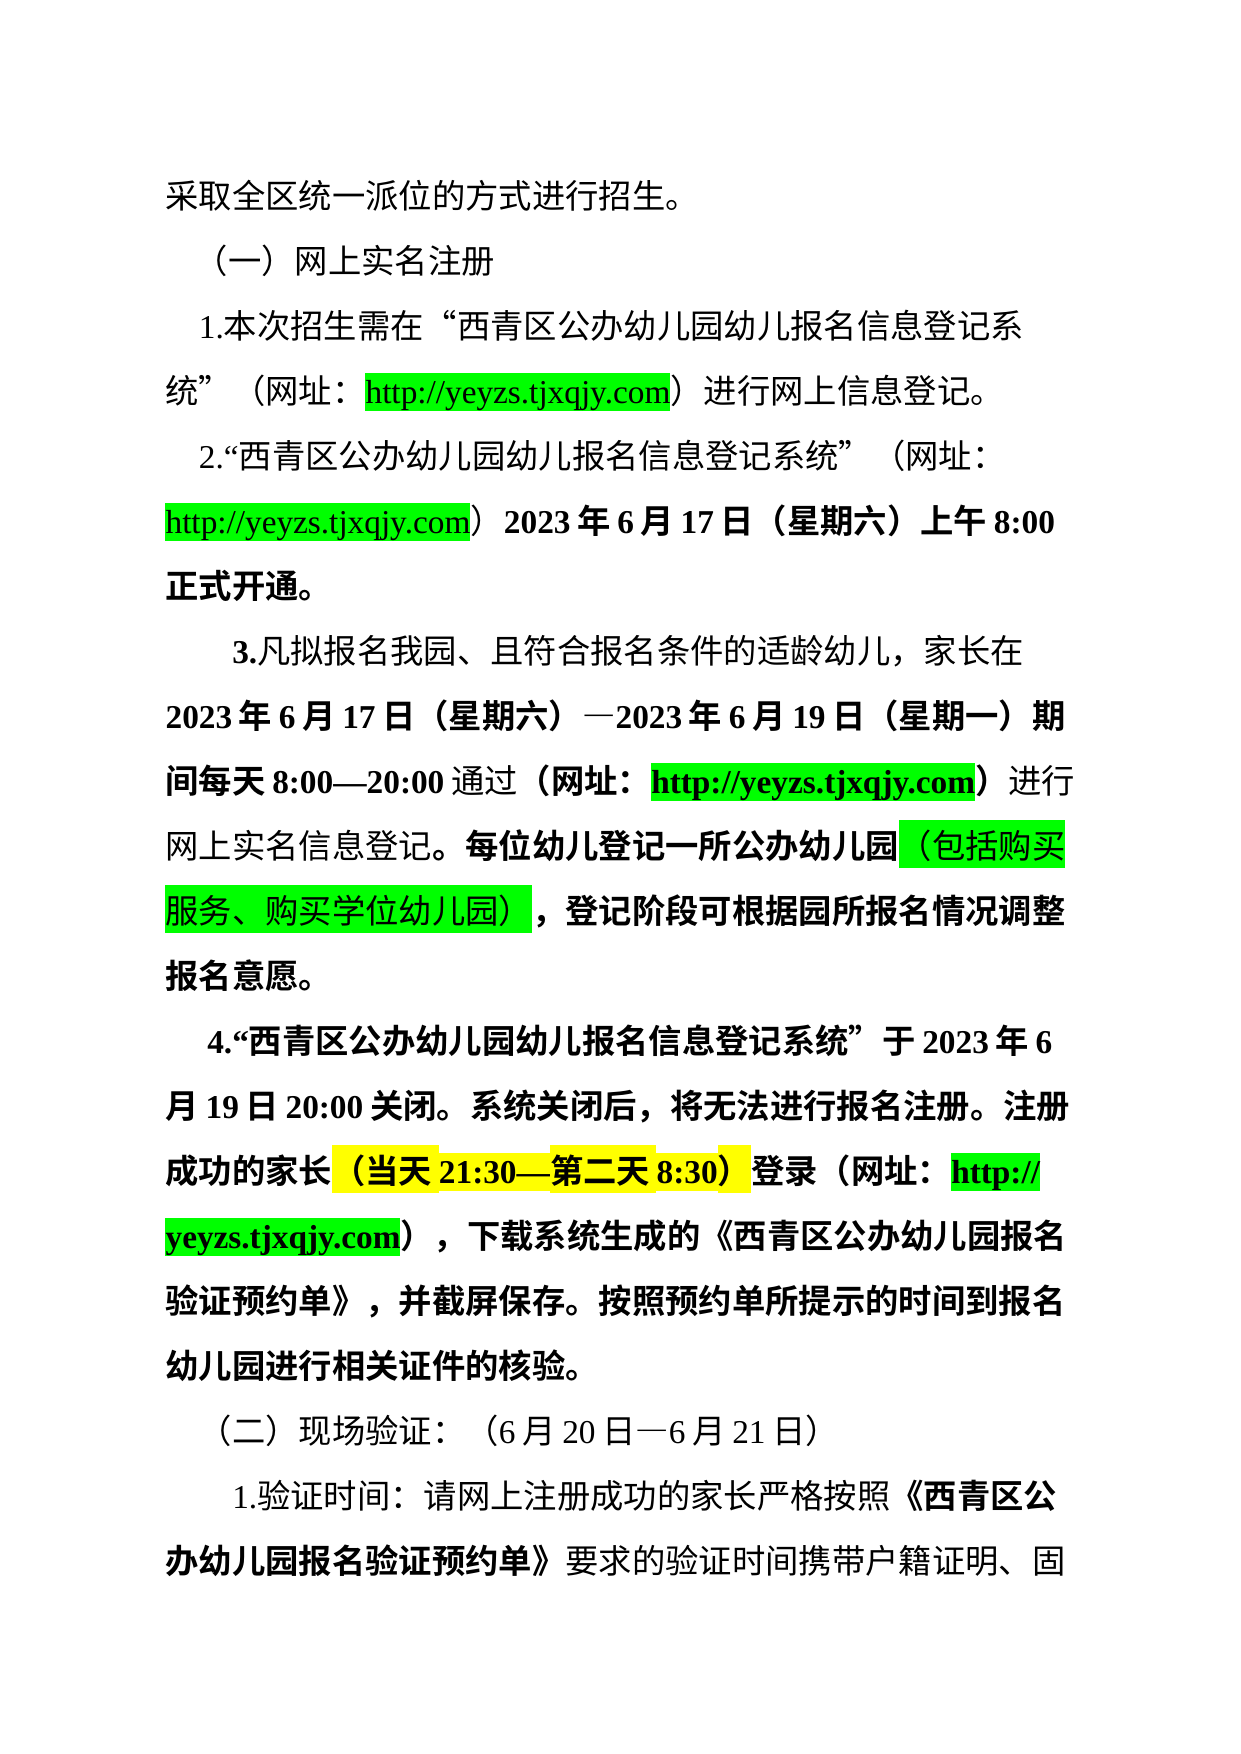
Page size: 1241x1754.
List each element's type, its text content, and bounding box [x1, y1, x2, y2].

text 2.“西青区公办幼儿园幼儿报名信息登记系统”（网址：http://yeyzs.tjxqjy.com）2023年6月17日（星期六）上午8:00正式开通。 [165, 422, 1087, 617]
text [165, 1462, 1087, 1592]
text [165, 162, 1087, 227]
list 4.“西青区公办幼儿园幼儿报名信息登记系统”于2023年6月19日20:00关闭。系统关闭后，将无法进行报名注册。注册成功的家长（当天21:30—第二天8:30）登录（网址：http://yeyzs.tjxqjy.com），下载系统生成的《西青区公办幼儿园报名验证预约单》，并截屏保存。按照预约单所提示的时间到报名幼儿园进行相关证件的核验。 [165, 1007, 1087, 1397]
text 1.本次招生需在“西青区公办幼儿园幼儿报名信息登记系统”（网址：http://yeyzs.tjxqjy.com）进行网上信息登记。 [165, 292, 1087, 422]
list 凡拟报名我园、且符合报名条件的适龄幼儿，家长在2023年6月17日（星期六）—2023年6月19日（星期一）期间每天8:00—20:00通过（网址：http://yeyzs.tjxqjy.com）进行网上实名信息登记。每位幼儿登记一所公办幼儿园（包括购买服务、购买学位幼儿园），登记阶段可根据园所报名情况调整报名意愿。 [165, 617, 1087, 1007]
text （一）网上实名注册 [165, 227, 1087, 292]
text （二）现场验证：（6月20日—6月21日） [165, 1397, 1087, 1462]
